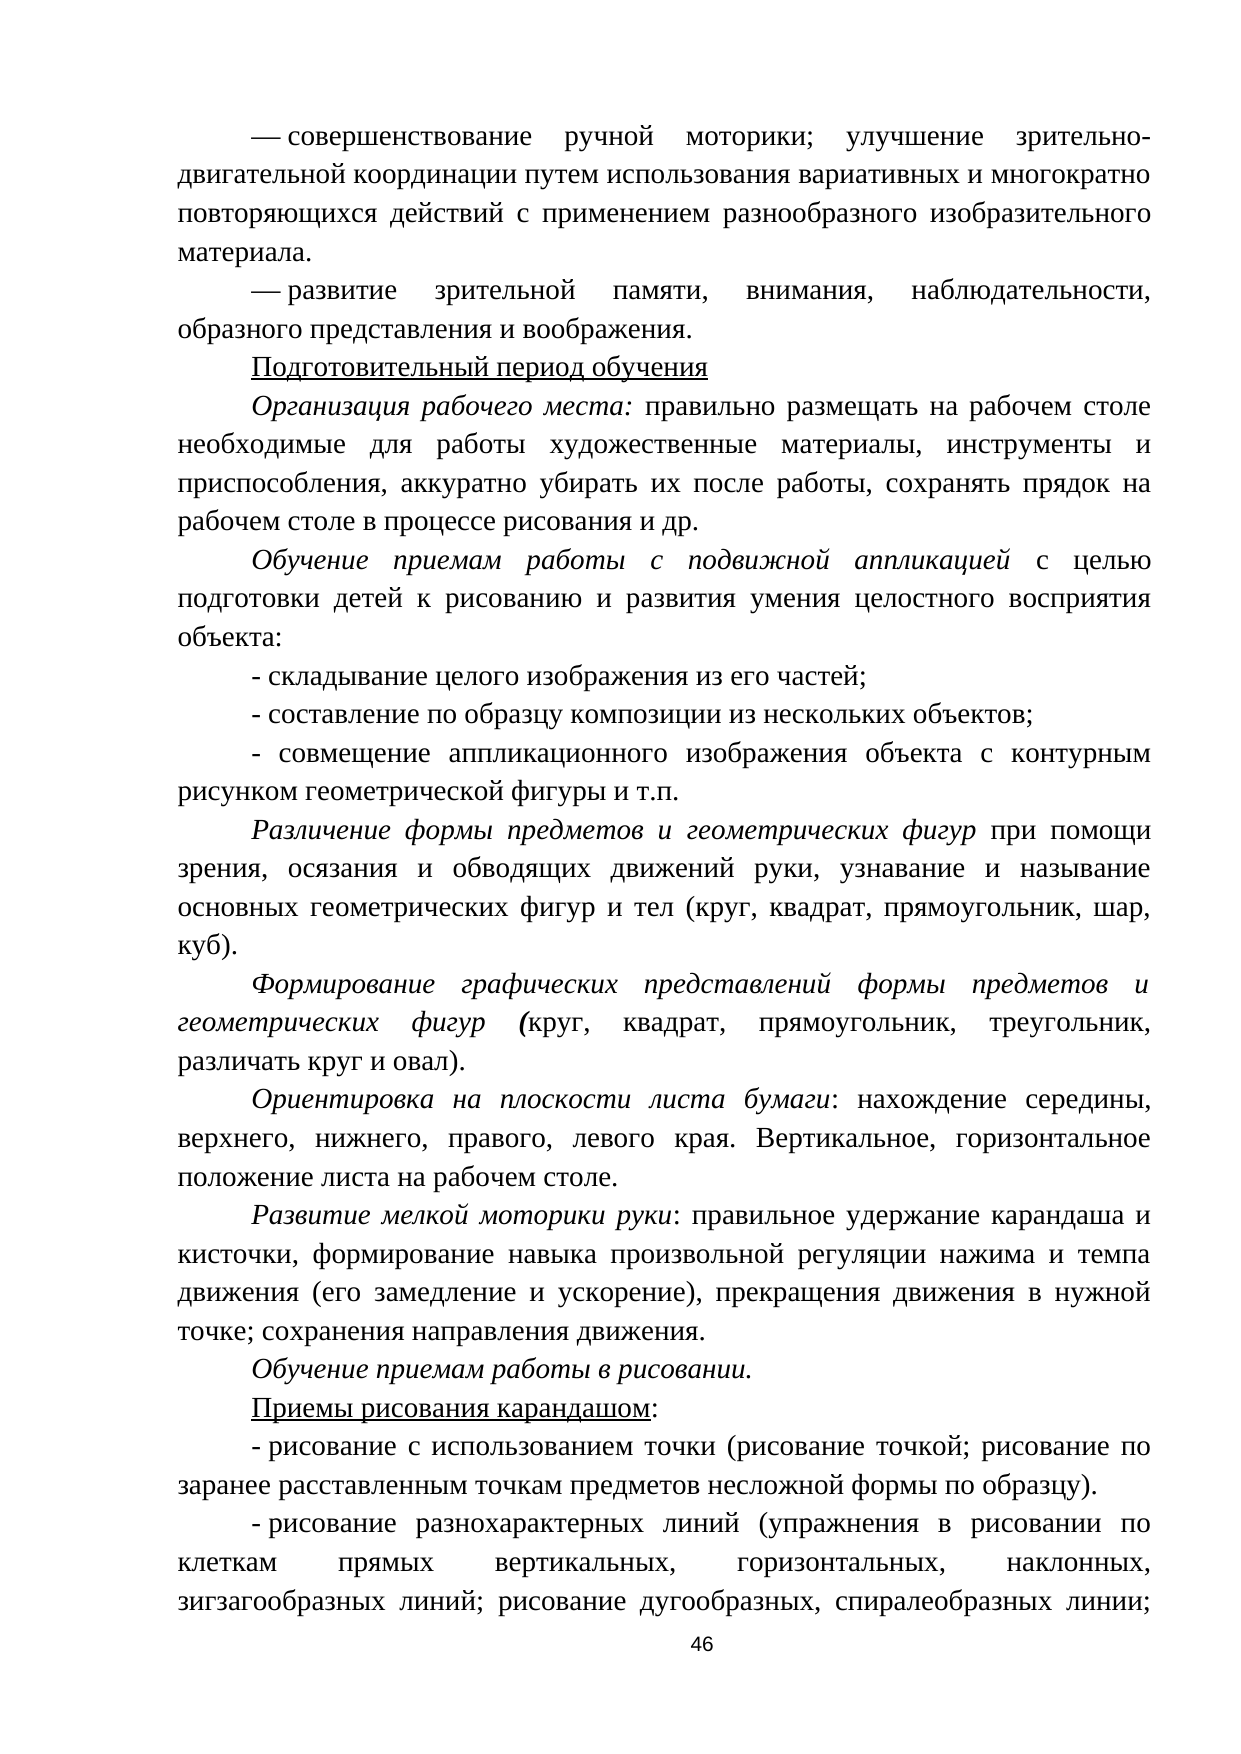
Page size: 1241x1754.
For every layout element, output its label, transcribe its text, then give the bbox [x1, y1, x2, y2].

text Обучение приемам работы в рисовании. [177, 1351, 1152, 1385]
text Организация рабочего места: правильно размещать на рабочем столе необходимые для работы художественные материалы, инструменты и приспособления, аккуратно убирать их после работы, сохранять прядок на рабочем столе в процессе рисования и др. [177, 388, 1152, 537]
text Развитие мелкой моторики руки: правильное удержание карандаша и кисточки, формирование навыка произвольной регуляции нажима и темпа движения (его замедление и ускорение), прекращения движения в нужной точке; сохранения направления движения. [177, 1197, 1152, 1346]
text Формирование графических представлений формы предметов и геометрических фигур (круг, квадрат, прямоугольник, треугольник, различать круг и овал). [177, 966, 1152, 1077]
text - складывание целого изображения из его частей; [177, 658, 1152, 691]
text Обучение приемам работы с подвижной аппликацией с целью подготовки детей к рисованию и развития умения целостного восприятия объекта: [177, 542, 1152, 653]
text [177, 1506, 1152, 1616]
text ― совершенствование ручной моторики; улучшение зрительно-двигательной координации путем использования вариативных и многократно повторяющихся действий с применением разнообразного изобразительного материала. [177, 118, 1152, 267]
text Подготовительный период обучения [177, 349, 1152, 383]
text Различение формы предметов и геометрических фигур при помощи зрения, осязания и обводящих движений руки, узнавание и называние основных геометрических фигур и тел (круг, квадрат, прямоугольник, шар, куб). [177, 812, 1152, 961]
text - составление по образцу композиции из нескольких объектов; [177, 696, 1152, 730]
text ― развитие зрительной памяти, внимания, наблюдательности, образного представления и воображения. [177, 272, 1152, 344]
text - рисование с использованием точки (рисование точкой; рисование по заранее расставленным точкам предметов несложной формы по образцу). [177, 1428, 1152, 1501]
text Приемы рисования карандашом: [177, 1390, 1152, 1423]
text - совмещение аппликационного изображения объекта с контурным рисунком геометрической фигуры и т.п. [177, 735, 1152, 807]
text Ориентировка на плоскости листа бумаги: нахождение середины, верхнего, нижнего, правого, левого края. Вертикальное, горизонтальное положение листа на рабочем столе. [177, 1082, 1152, 1192]
